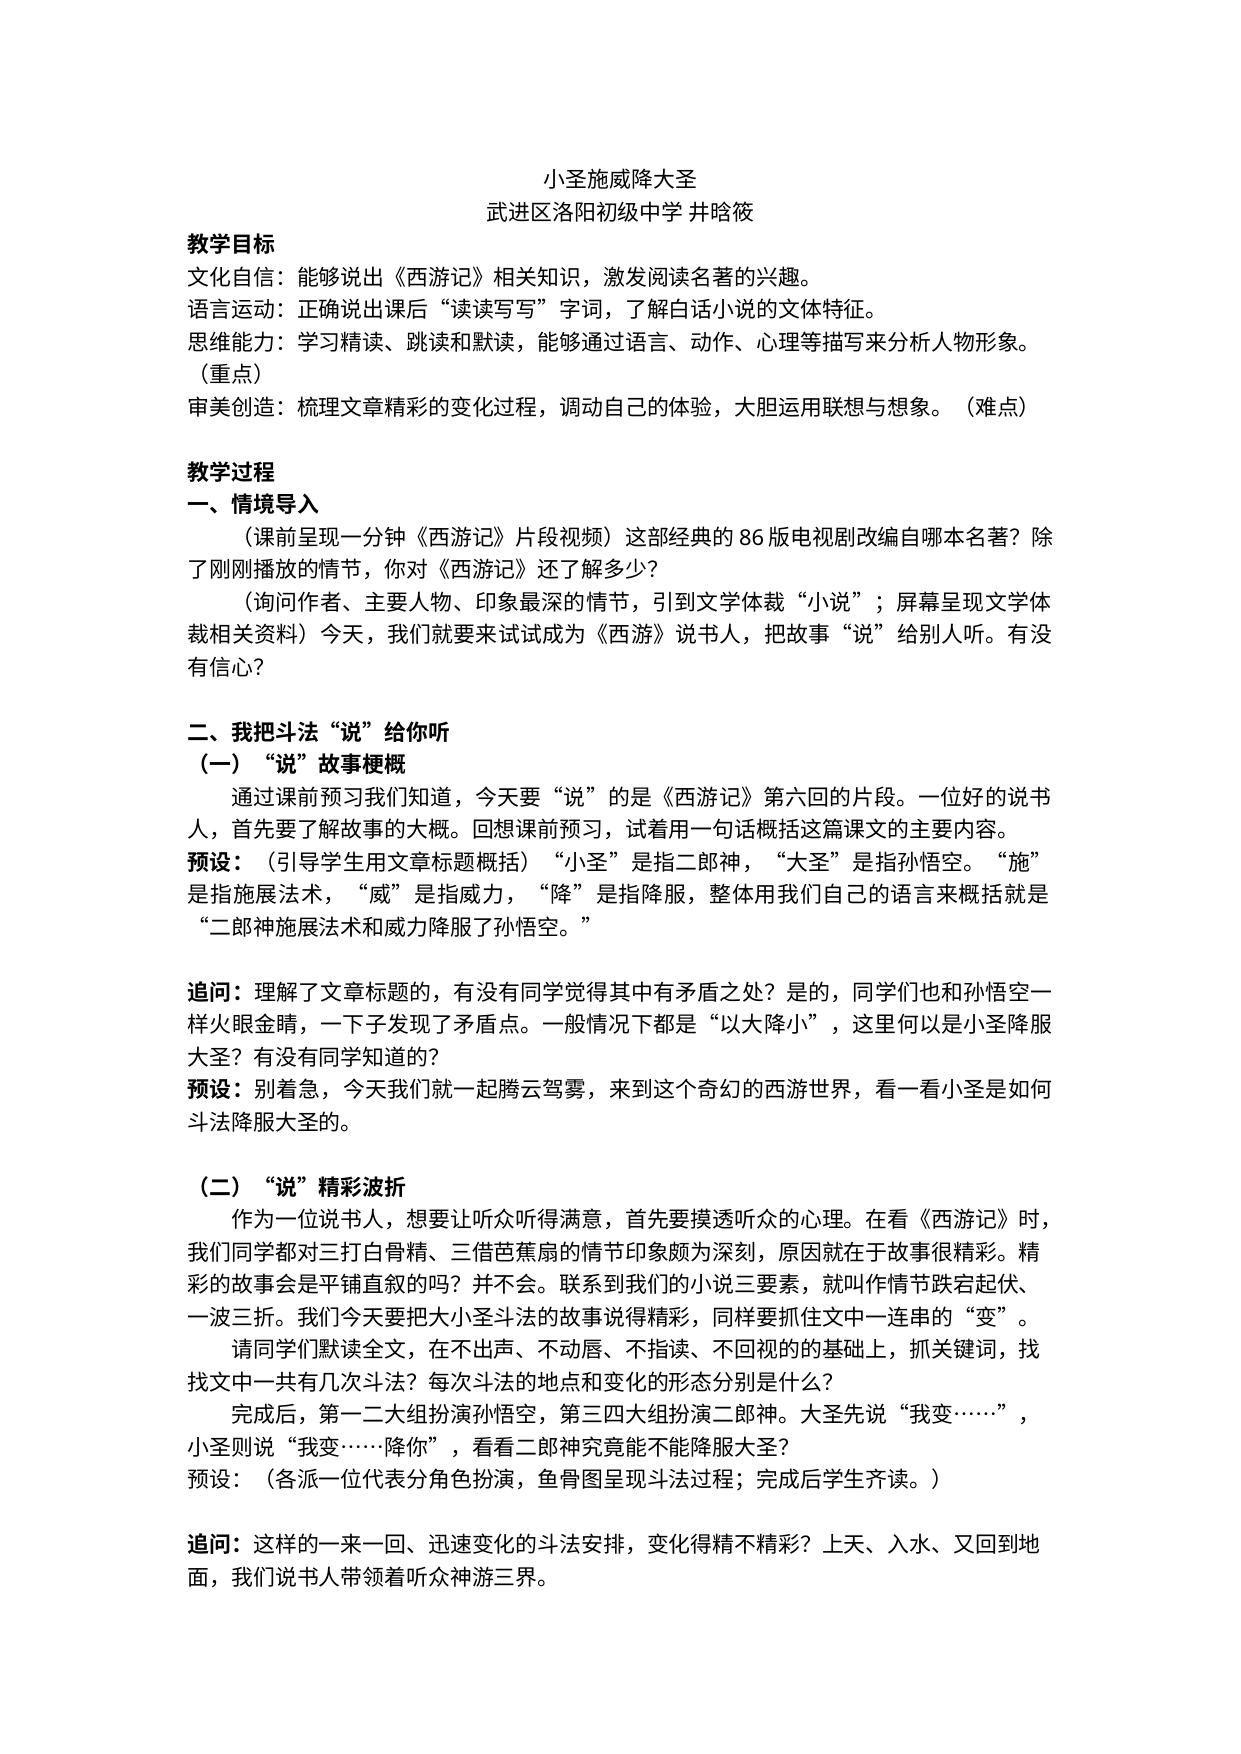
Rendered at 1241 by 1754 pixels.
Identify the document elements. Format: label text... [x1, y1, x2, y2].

text 追问：理解了文章标题的，有没有同学觉得其中有矛盾之处？是的，同学们也和孙悟空一样火眼金睛，一下子发现了矛盾点。一般情况下都是“以大降小”，这里何以是小圣降服大圣？有没有同学知道的？ [187, 974, 1053, 1072]
text 预设：别着急，今天我们就一起腾云驾雾，来到这个奇幻的西游世界，看一看小圣是如何斗法降服大圣的。 [187, 1072, 1053, 1137]
text 教学目标 [187, 227, 1053, 259]
text 审美创造：梳理文章精彩的变化过程，调动自己的体验，大胆运用联想与想象。（难点） [187, 389, 1053, 422]
text 通过课前预习我们知道，今天要“说”的是《西游记》第六回的片段。一位好的说书人，首先要了解故事的大概。回想课前预习，试着用一句话概括这篇课文的主要内容。 [187, 779, 1053, 844]
text 语言运动：正确说出课后“读读写写”字词，了解白话小说的文体特征。 [187, 292, 1053, 324]
text 预设：（各派一位代表分角色扮演，鱼骨图呈现斗法过程；完成后学生齐读。） [187, 1462, 1053, 1494]
text 武进区洛阳初级中学 井晗筱 [187, 194, 1053, 227]
text 作为一位说书人，想要让听众听得满意，首先要摸透听众的心理。在看《西游记》时，我们同学都对三打白骨精、三借芭蕉扇的情节印象颇为深刻，原因就在于故事很精彩。精彩的故事会是平铺直叙的吗？并不会。联系到我们的小说三要素，就叫作情节跌宕起伏、一波三折。我们今天要把大小圣斗法的故事说得精彩，同样要抓住文中一连串的“变”。 [187, 1202, 1053, 1332]
text 完成后，第一二大组扮演孙悟空，第三四大组扮演二郎神。大圣先说“我变……”，小圣则说“我变……降你”，看看二郎神究竟能不能降服大圣？ [187, 1397, 1053, 1462]
text （课前呈现一分钟《西游记》片段视频）这部经典的86版电视剧改编自哪本名著？除了刚刚播放的情节，你对《西游记》还了解多少？ [187, 519, 1053, 584]
text 请同学们默读全文，在不出声、不动唇、不指读、不回视的的基础上，抓关键词，找找文中一共有几次斗法？每次斗法的地点和变化的形态分别是什么？ [187, 1332, 1053, 1397]
text （二）“说”精彩波折 [187, 1169, 1053, 1202]
text （询问作者、主要人物、印象最深的情节，引到文学体裁“小说”；屏幕呈现文学体裁相关资料）今天，我们就要来试试成为《西游》说书人，把故事“说”给别人听。有没有信心？ [187, 584, 1053, 682]
text （一）“说”故事梗概 [187, 747, 1053, 779]
text 二、我把斗法“说”给你听 [187, 714, 1053, 747]
text 小圣施威降大圣 [187, 162, 1053, 194]
text 预设：（引导学生用文章标题概括）“小圣”是指二郎神，“大圣”是指孙悟空。“施”是指施展法术，“威”是指威力，“降”是指降服，整体用我们自己的语言来概括就是“二郎神施展法术和威力降服了孙悟空。” [187, 844, 1053, 942]
text 思维能力：学习精读、跳读和默读，能够通过语言、动作、心理等描写来分析人物形象。（重点） [187, 324, 1053, 389]
text 文化自信：能够说出《西游记》相关知识，激发阅读名著的兴趣。 [187, 259, 1053, 292]
text 教学过程 [187, 454, 1053, 487]
text 一、情境导入 [187, 487, 1053, 519]
text 追问：这样的一来一回、迅速变化的斗法安排，变化得精不精彩？上天、入水、又回到地面，我们说书人带领着听众神游三界。 [187, 1527, 1053, 1592]
